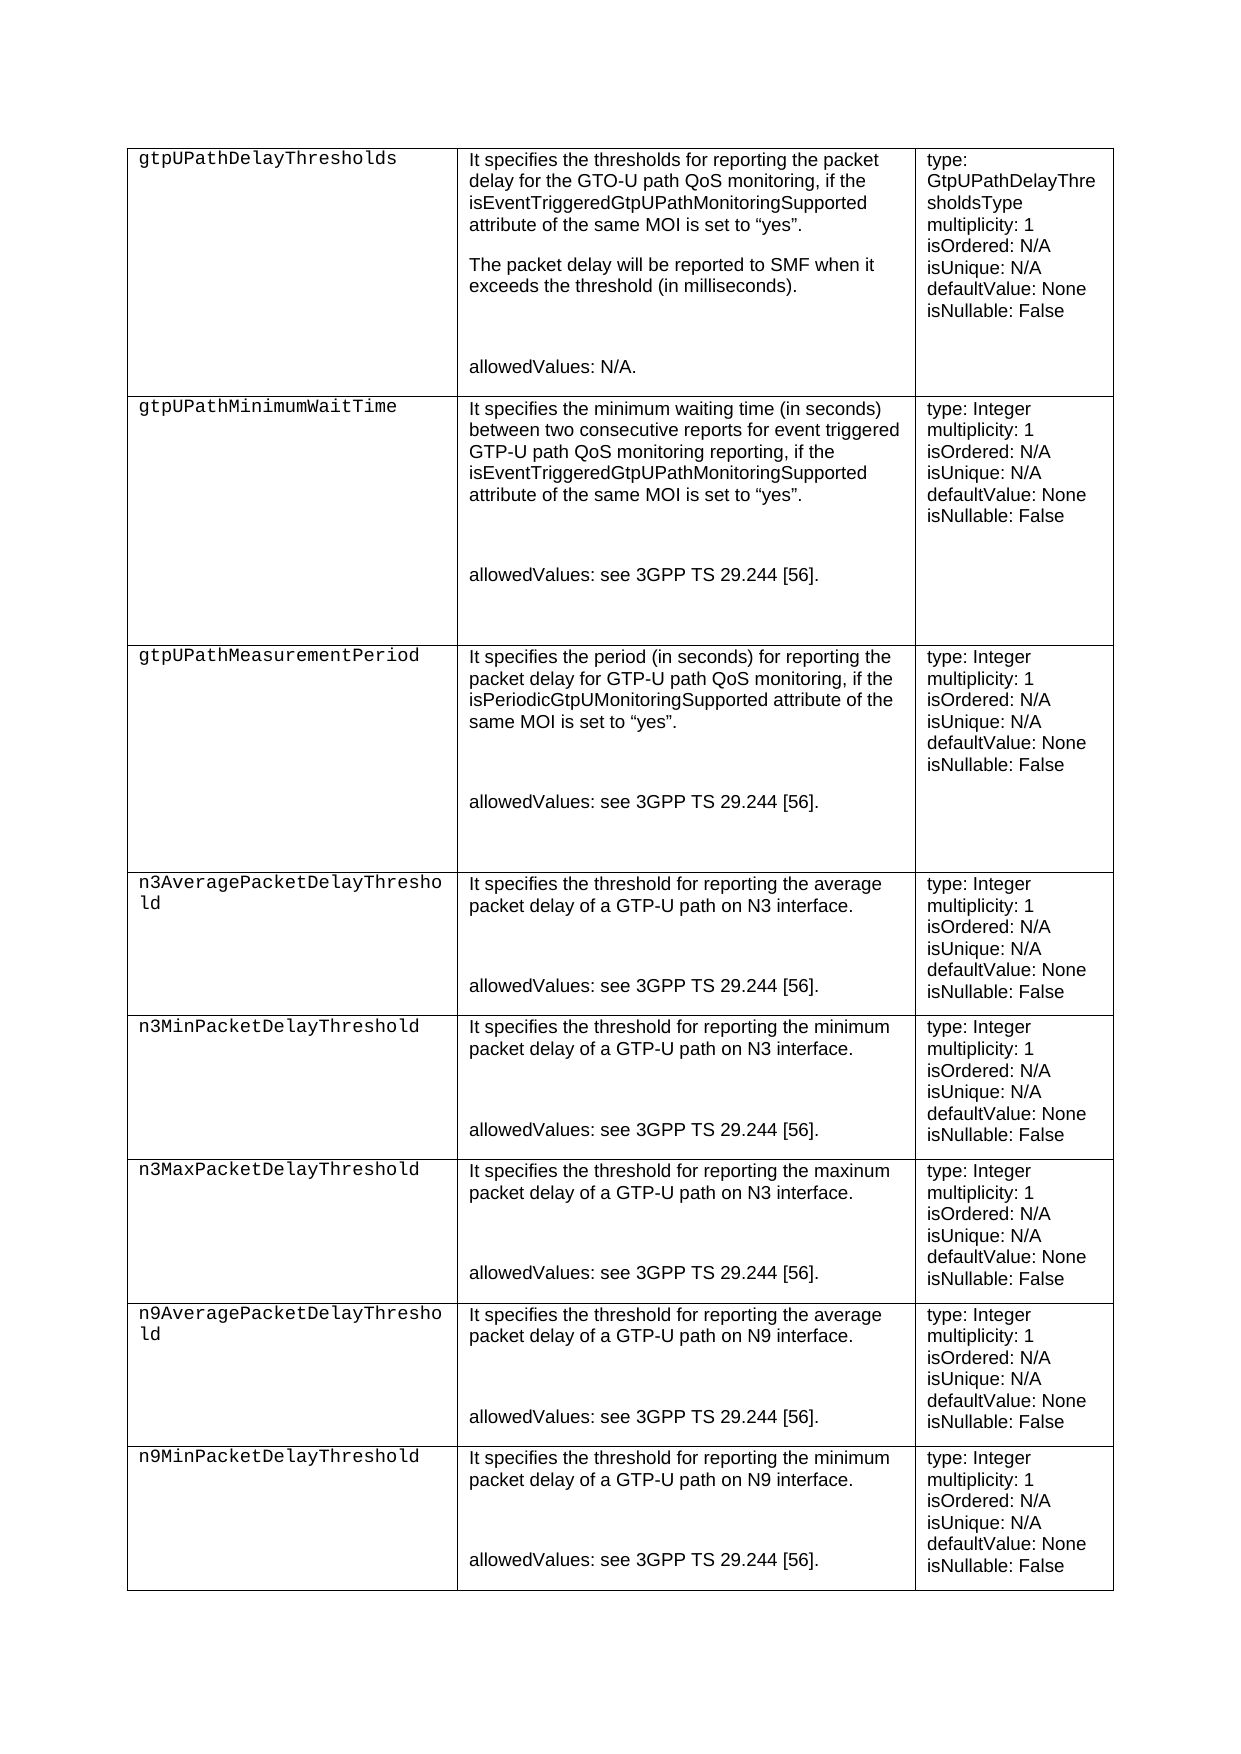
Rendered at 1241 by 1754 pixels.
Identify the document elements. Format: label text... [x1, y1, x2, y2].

table_cell gtpUPathMeasurementPeriod [128, 646, 457, 872]
table_cell It specifies the threshold for reporting the average packet delay of a GTP-U path on N9 interface. allowedValues: see 3GPP TS 29.244 [56]. [458, 1304, 915, 1446]
table_cell It specifies the minimum waiting time (in seconds) between two consecutive reports for event triggered GTP-U path QoS monitoring reporting, if the isEventTriggeredGtpUPathMonitoringSupported attribute of the same MOI is set to “yes”. allowedValues: see 3GPP TS 29.244 [56]. [458, 397, 915, 645]
table_cell n9AveragePacketDelayThreshold [128, 1304, 457, 1446]
table_cell It specifies the period (in seconds) for reporting the packet delay for GTP-U path QoS monitoring, if the isPeriodicGtpUMonitoringSupported attribute of the same MOI is set to “yes”. allowedValues: see 3GPP TS 29.244 [56]. [458, 646, 915, 872]
table_cell type: GtpUPathDelayThresholdsType multiplicity: 1 isOrdered: N/A isUnique: N/A defaultValue: None isNullable: False [916, 149, 1113, 396]
table_cell n9MinPacketDelayThreshold [128, 1447, 457, 1589]
table_cell It specifies the threshold for reporting the maxinum packet delay of a GTP-U path on N3 interface. allowedValues: see 3GPP TS 29.244 [56]. [458, 1160, 915, 1302]
table_cell It specifies the threshold for reporting the minimum packet delay of a GTP-U path on N9 interface. allowedValues: see 3GPP TS 29.244 [56]. [458, 1447, 915, 1589]
table_cell n3MaxPacketDelayThreshold [128, 1160, 457, 1302]
table_cell type: Integer multiplicity: 1 isOrdered: N/A isUnique: N/A defaultValue: None isNullable: False [916, 1016, 1113, 1159]
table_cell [916, 1447, 1113, 1589]
table_cell type: Integer multiplicity: 1 isOrdered: N/A isUnique: N/A defaultValue: None isNullable: False [916, 1160, 1113, 1302]
table_cell type: Integer multiplicity: 1 isOrdered: N/A isUnique: N/A defaultValue: None isNullable: False [916, 397, 1113, 645]
table_cell type: Integer multiplicity: 1 isOrdered: N/A isUnique: N/A defaultValue: None isNullable: False [916, 646, 1113, 872]
table_cell type: Integer multiplicity: 1 isOrdered: N/A isUnique: N/A defaultValue: None isNullable: False [916, 873, 1113, 1015]
table_cell n3AveragePacketDelayThreshold [128, 873, 457, 1015]
table_cell n3MinPacketDelayThreshold [128, 1016, 457, 1159]
table_cell gtpUPathMinimumWaitTime [128, 397, 457, 645]
table_cell It specifies the threshold for reporting the average packet delay of a GTP-U path on N3 interface. allowedValues: see 3GPP TS 29.244 [56]. [458, 873, 915, 1015]
table_cell It specifies the thresholds for reporting the packet delay for the GTO-U path QoS monitoring, if the isEventTriggeredGtpUPathMonitoringSupported attribute of the same MOI is set to “yes”. The packet delay will be reported to SMF when it exceeds the threshold (in milliseconds). allowedValues: N/A. [458, 149, 915, 396]
table_cell gtpUPathDelayThresholds [128, 149, 457, 396]
table_cell It specifies the threshold for reporting the minimum packet delay of a GTP-U path on N3 interface. allowedValues: see 3GPP TS 29.244 [56]. [458, 1016, 915, 1159]
table_cell type: Integer multiplicity: 1 isOrdered: N/A isUnique: N/A defaultValue: None isNullable: False [916, 1304, 1113, 1446]
